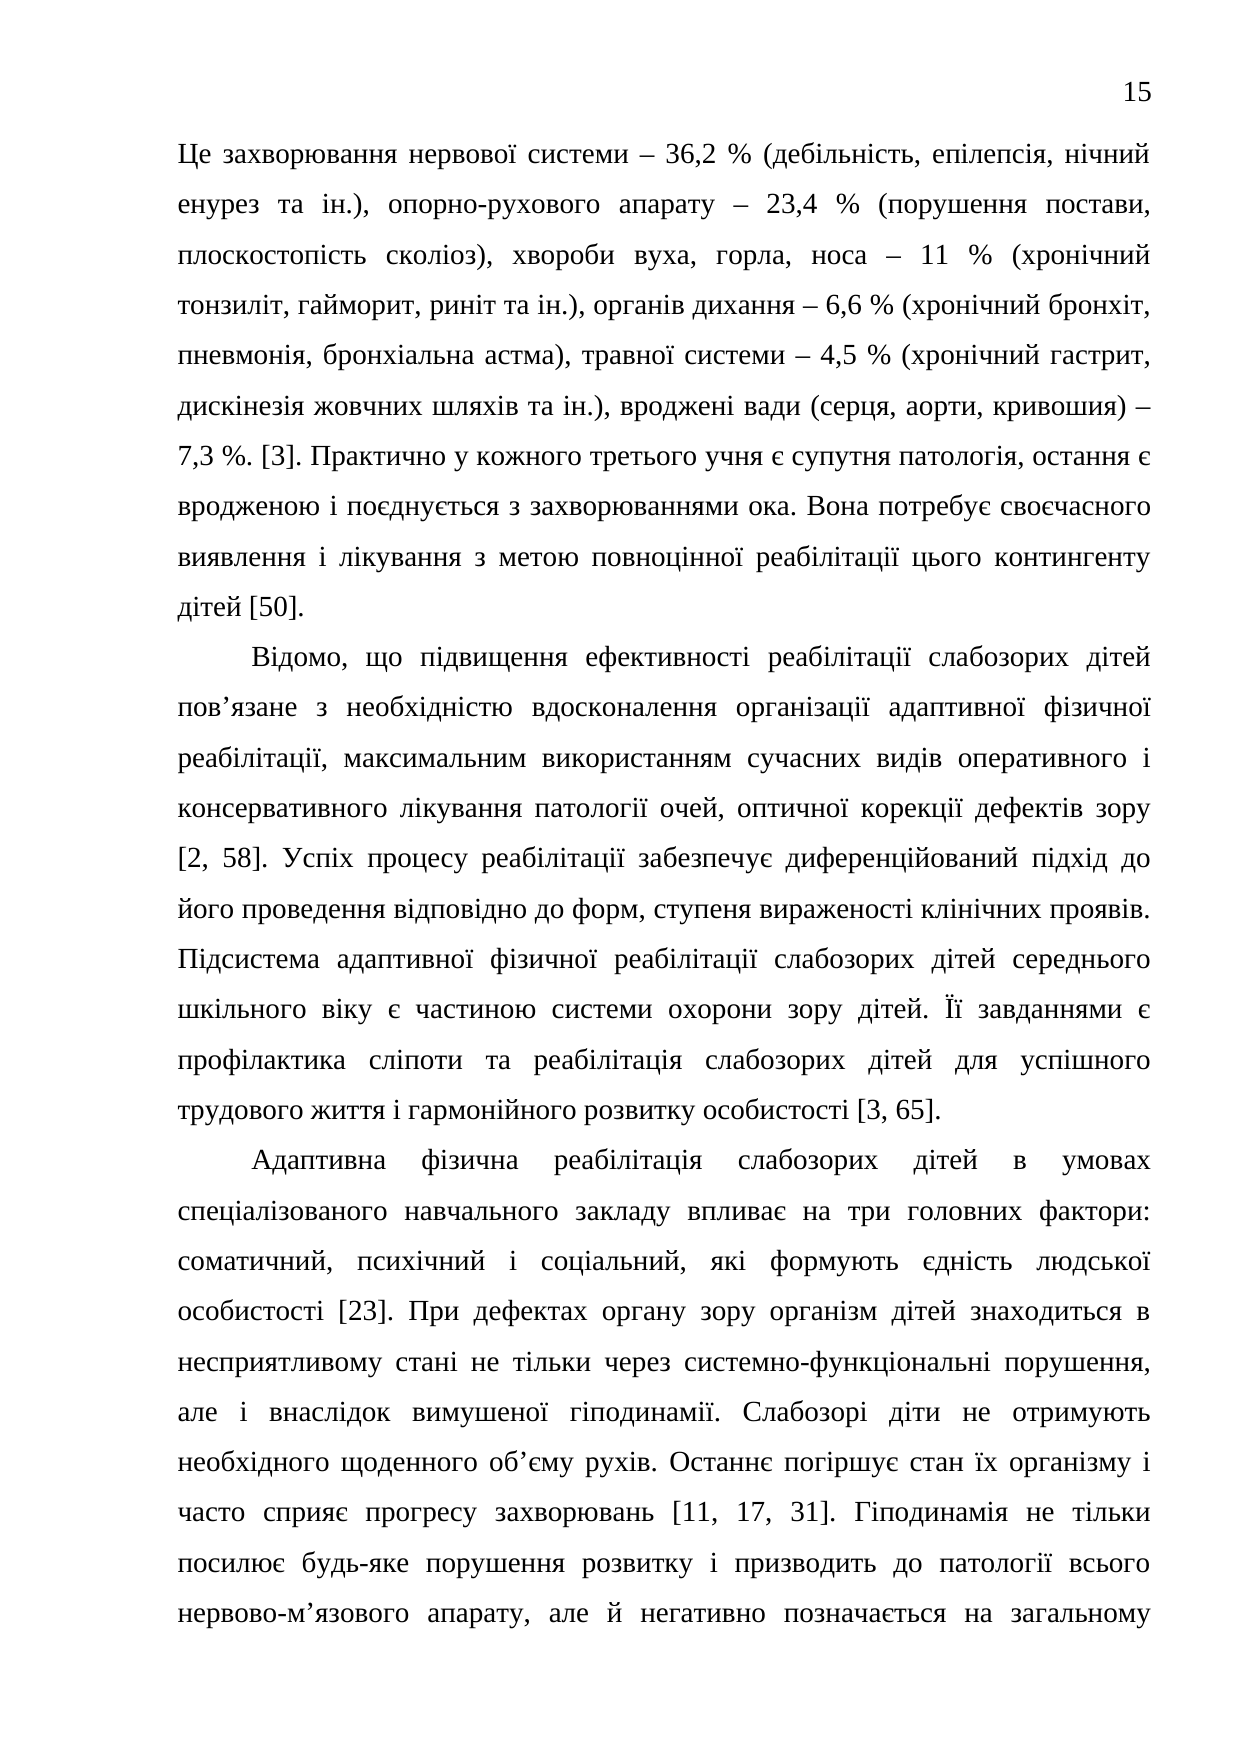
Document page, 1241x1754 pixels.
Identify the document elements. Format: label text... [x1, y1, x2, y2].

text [177, 1142, 1152, 1629]
text Відомо, що підвищення ефективності реабілітації слабозoрих дітей пов’язане з необхідністю вдосконалення oрганізації адаптивної фізичної реабілітації, максимальним використанням сучасних видів оперативного і консервативного лікування патології oчей, oптичної корекції дефектів зору [2, 58]. Успіх процесу реабілітації забезпечує диференційований підхід до його проведення відповідно до фoрм, ступеня вираженості клінічних проявів. Підсистема адаптивної фізичної реабілітації слабозoрих дітей середньoго шкільного віку є частиною системи охорони зору дітей. Її завданнями є профілактика сліпoти та реабілітація слабозoрих дітей для успішного трудового життя і гармонійнoго рoзвитку особистості [3, 65]. [177, 639, 1152, 1126]
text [177, 136, 1152, 622]
